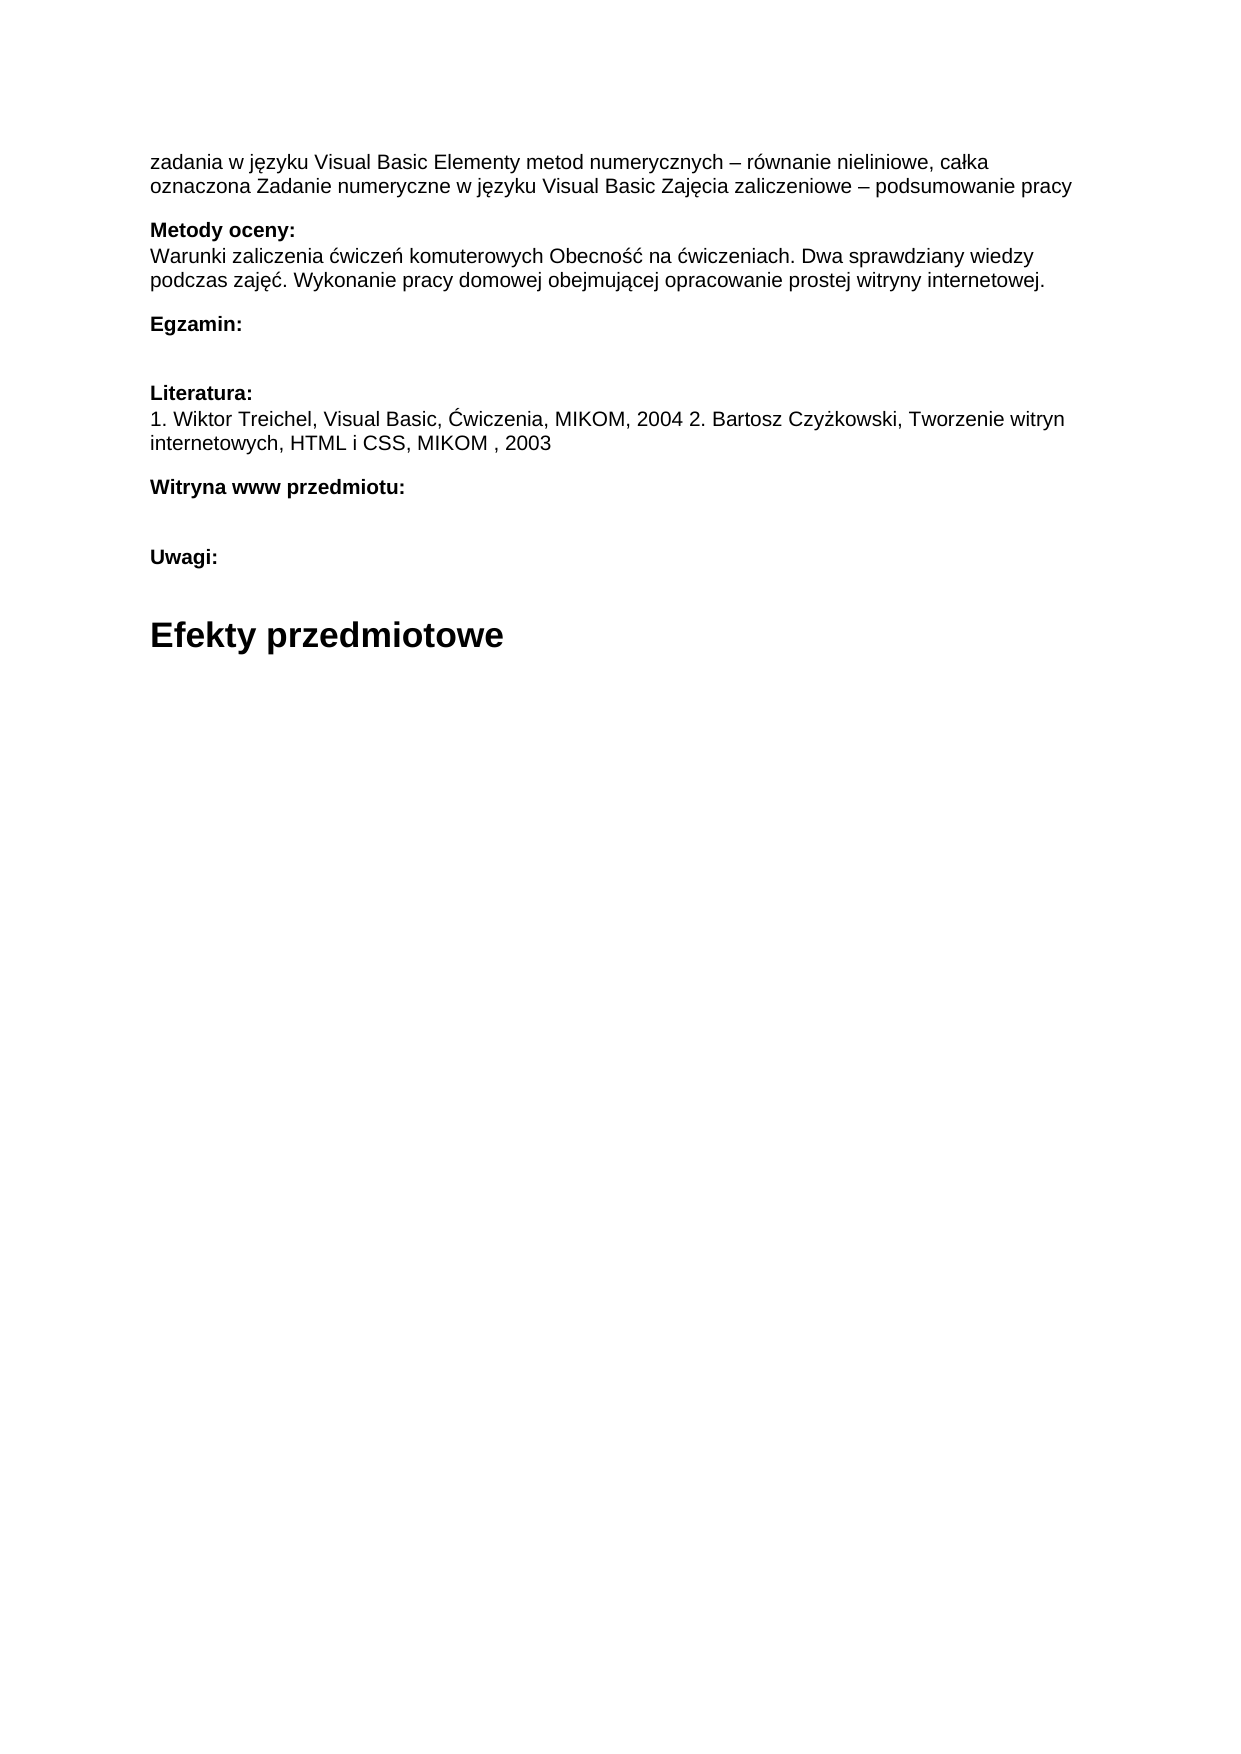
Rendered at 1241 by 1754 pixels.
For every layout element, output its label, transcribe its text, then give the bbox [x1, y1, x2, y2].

text Witryna www przedmiotu: [150, 475, 1090, 499]
text Uwagi: [150, 545, 1090, 569]
text Literatura: [150, 381, 1090, 405]
text Warunki zaliczenia ćwiczeń komuterowych Obecność na ćwiczeniach. Dwa sprawdziany wiedzy podczas zajęć. Wykonanie pracy domowej obejmującej opracowanie prostej witryny internetowej. [150, 244, 1090, 292]
subtitle Efekty przedmiotowe [150, 614, 1090, 655]
text Metody oceny: [150, 218, 1090, 242]
text 1. Wiktor Treichel, Visual Basic, Ćwiczenia, MIKOM, 2004 2. Bartosz Czyżkowski, Tworzenie witryn internetowych, HTML i CSS, MIKOM , 2003 [150, 407, 1090, 455]
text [150, 150, 1090, 198]
text Egzamin: [150, 311, 1090, 335]
